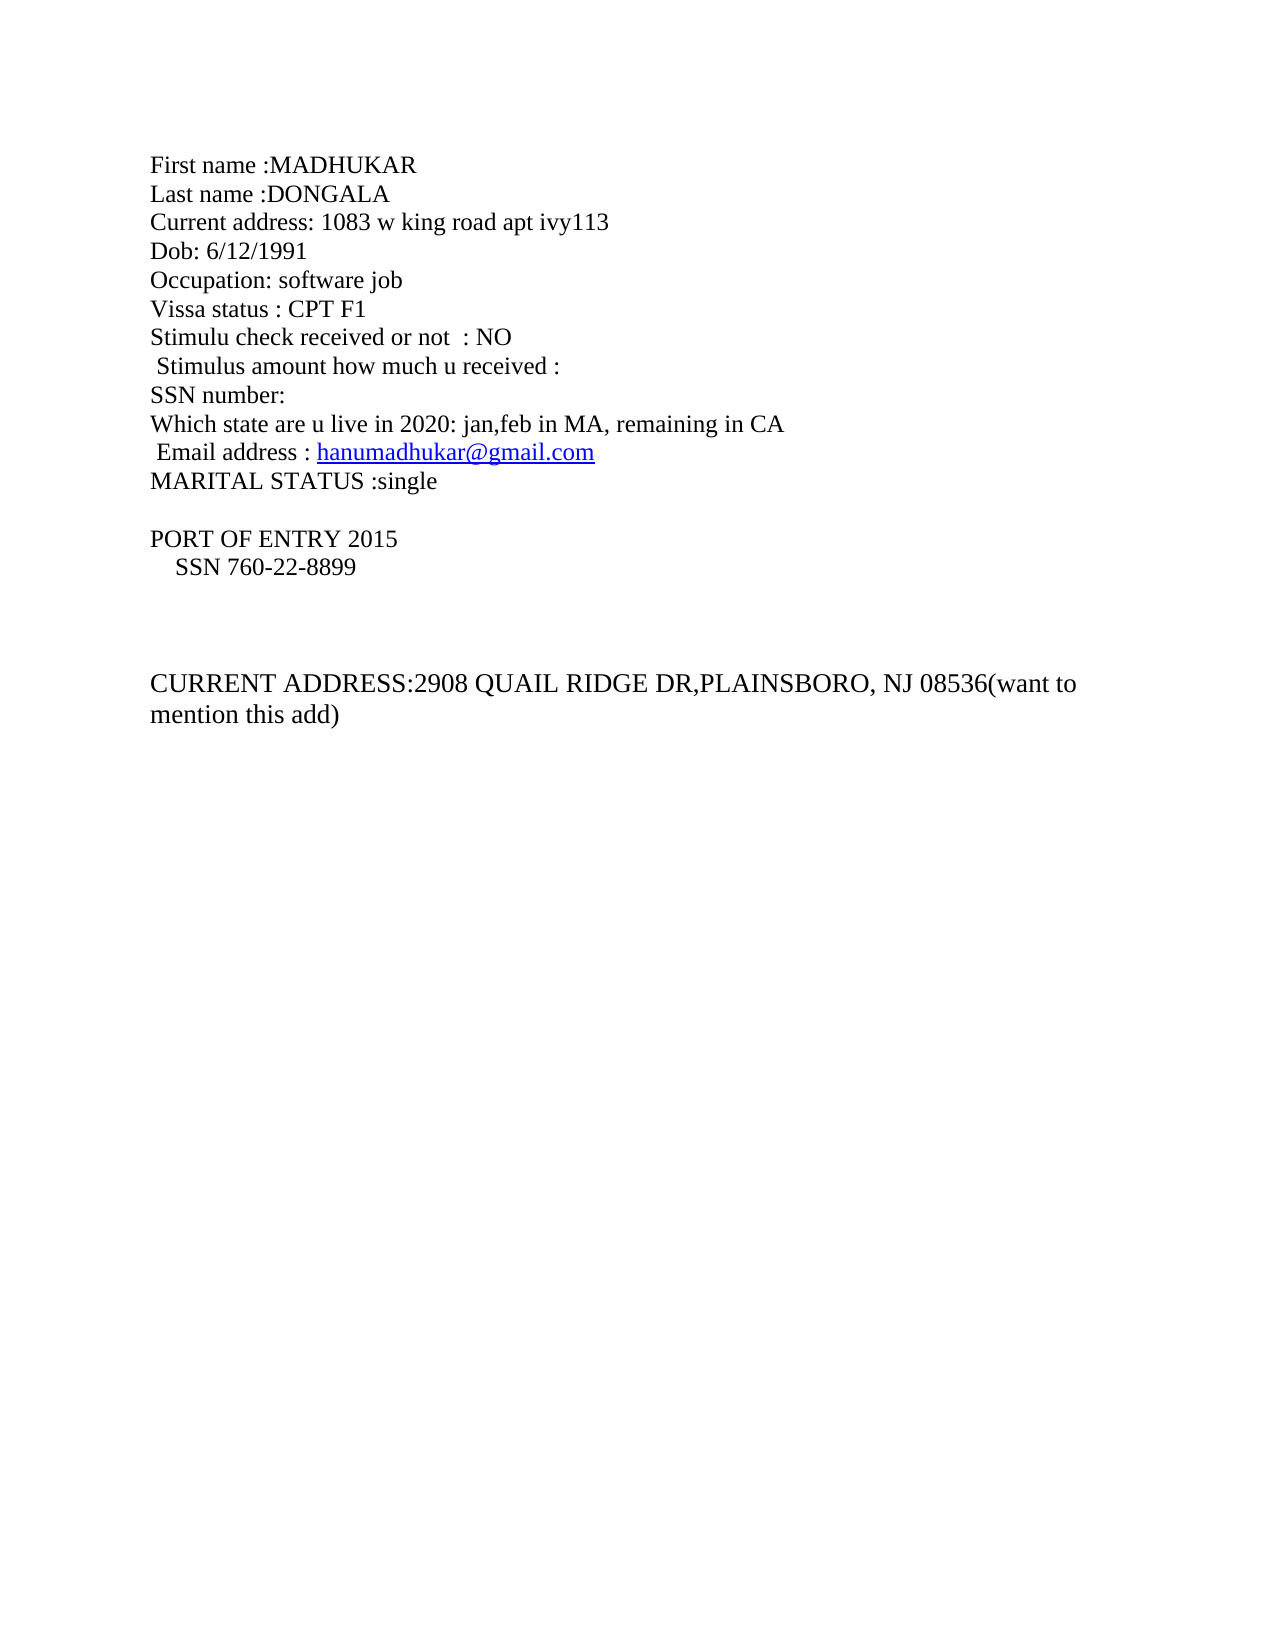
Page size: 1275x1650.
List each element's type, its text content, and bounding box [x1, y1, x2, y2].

text SSN 760-22-8899 [150, 552, 1125, 581]
text PORT OF ENTRY 2015 [150, 524, 1125, 552]
text CURRENT ADDRESS:2908 QUAIL RIDGE DR,PLAINSBORO, NJ 08536(want to mention this add) [150, 667, 1125, 758]
text First name :MADHUKAR Last name :DONGALA Current address: 1083 w king road apt ivy113 Dob: 6/12/1991 Occupation: software job Vissa status : CPT F1 Stimulu check received or not : NO Stimulus amount how much u received : SSN number: Which state are u live in 2020: jan,feb in MA, remaining in CA Email address : hanumadhukar@gmail.com MARITAL STATUS :single [150, 150, 1125, 495]
